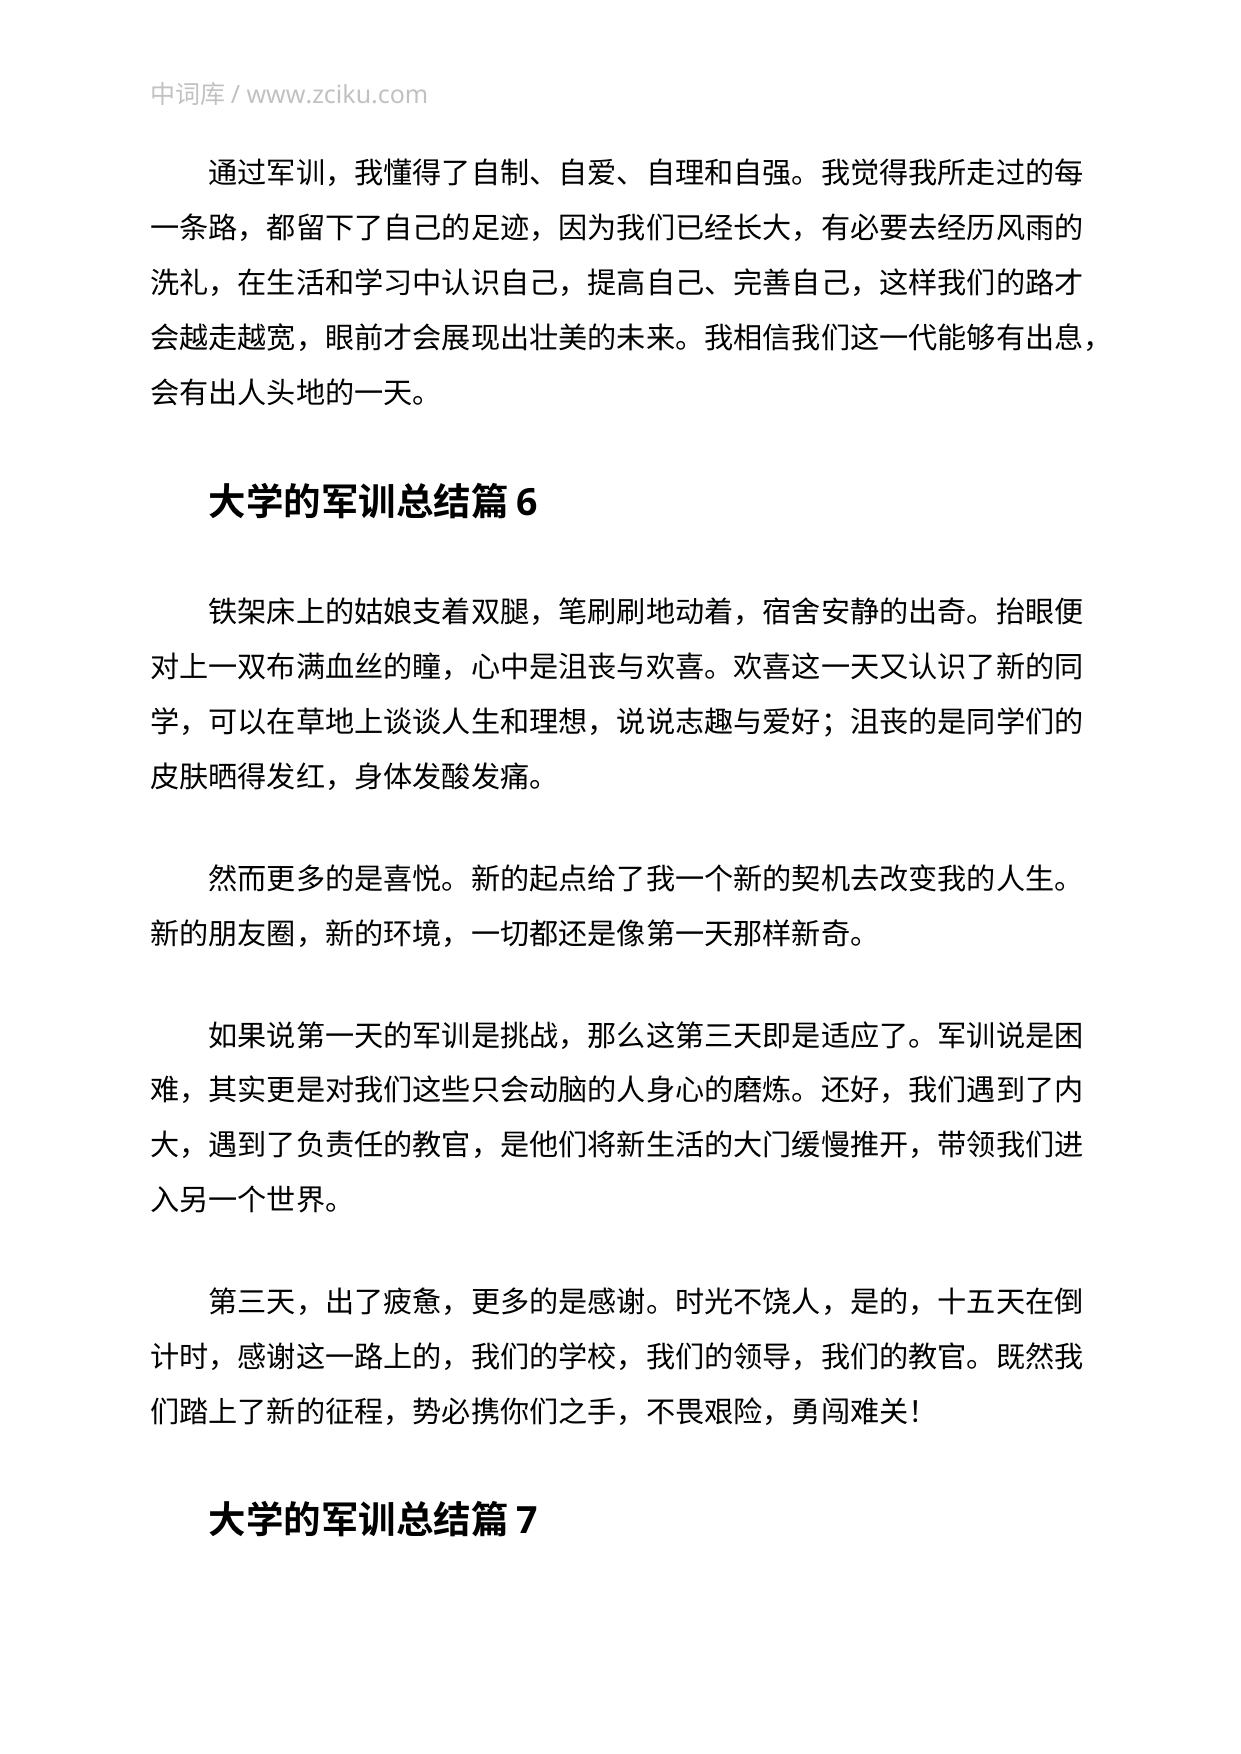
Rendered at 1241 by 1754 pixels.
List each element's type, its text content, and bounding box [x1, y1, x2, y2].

text 通过军训，我懂得了自制、自爱、自理和自强。我觉得我所走过的每一条路，都留下了自己的足迹，因为我们已经长大，有必要去经历风雨的洗礼，在生活和学习中认识自己，提高自己、完善自己，这样我们的路才会越走越宽，眼前才会展现出壮美的未来。我相信我们这一代能够有出息，会有出人头地的一天。 [150, 150, 1090, 412]
text 大学的军训总结篇7 [150, 1490, 1090, 1544]
text 铁架床上的姑娘支着双腿，笔刷刷地动着，宿舍安静的出奇。抬眼便对上一双布满血丝的瞳，心中是沮丧与欢喜。欢喜这一天又认识了新的同学，可以在草地上谈谈人生和理想，说说志趣与爱好；沮丧的是同学们的皮肤晒得发红，身体发酸发痛。 [150, 589, 1090, 796]
text 大学的军训总结篇6 [150, 471, 1090, 526]
text 然而更多的是喜悦。新的起点给了我一个新的契机去改变我的人生。新的朋友圈，新的环境，一切都还是像第一天那样新奇。 [150, 855, 1090, 953]
text 如果说第一天的军训是挑战，那么这第三天即是适应了。军训说是困难，其实更是对我们这些只会动脑的人身心的磨炼。还好，我们遇到了内大，遇到了负责任的教官，是他们将新生活的大门缓慢推开，带领我们进入另一个世界。 [150, 1012, 1090, 1219]
text 第三天，出了疲惫，更多的是感谢。时光不饶人，是的，十五天在倒计时，感谢这一路上的，我们的学校，我们的领导，我们的教官。既然我们踏上了新的征程，势必携你们之手，不畏艰险，勇闯难关！ [150, 1278, 1090, 1431]
